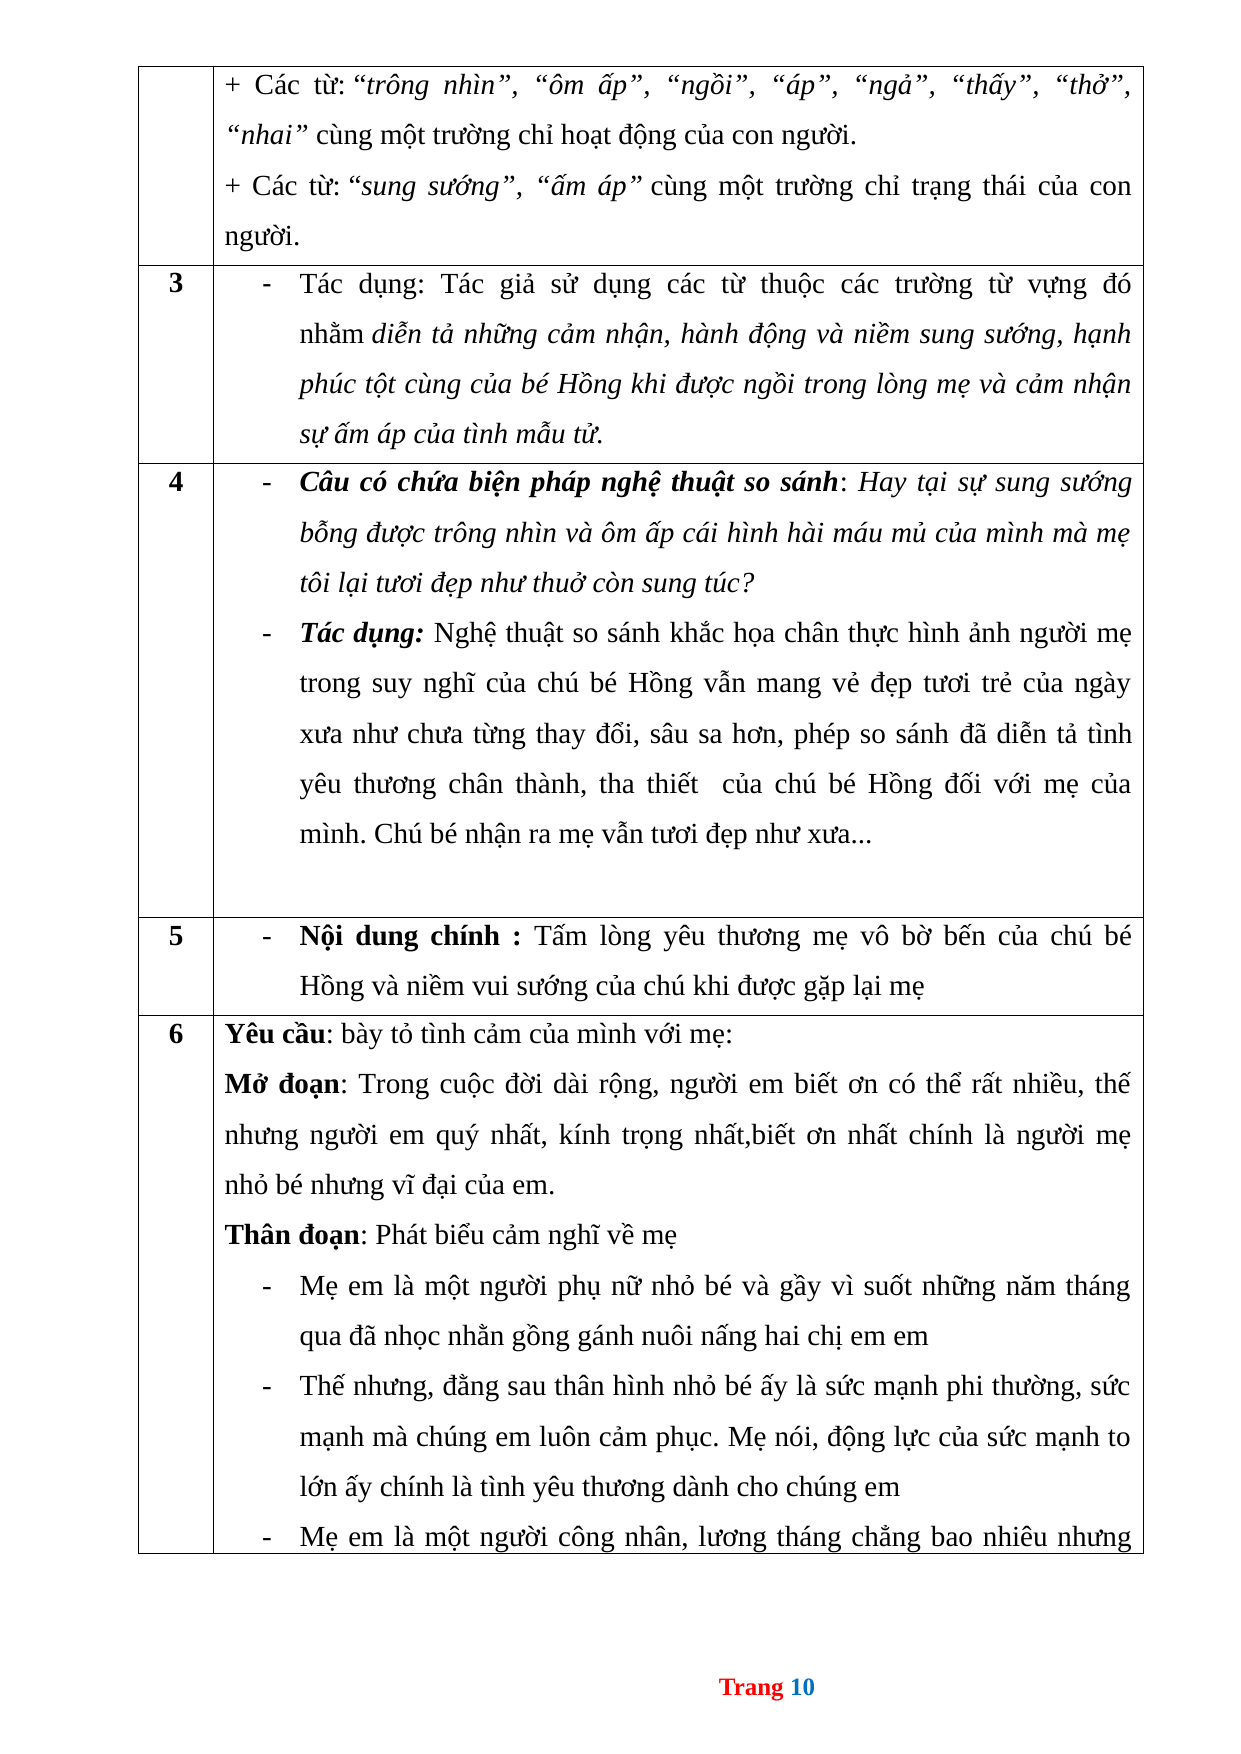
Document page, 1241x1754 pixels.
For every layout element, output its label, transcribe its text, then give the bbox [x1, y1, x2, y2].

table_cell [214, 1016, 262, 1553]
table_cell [214, 67, 1143, 264]
table_cell 5 [139, 918, 213, 1015]
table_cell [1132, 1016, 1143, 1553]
table_cell 4 [139, 464, 213, 917]
table_cell 3 [139, 266, 213, 463]
table_cell 6 [139, 1016, 213, 1553]
table_cell Câu có chứa biện pháp nghệ thuật so sánh: Hay tại sự sung sướng bỗng được trông nhìn và ôm ấp cái hình hài máu mủ của mình mà mẹ tôi lại tươi đẹp như thuở còn sung túc? Tác dụng: Nghệ thuật so sánh khắc họa chân thực hình ảnh người mẹ trong suy nghĩ của chú bé Hồng vẫn mang vẻ đẹp tươi trẻ của ngày xưa như chưa từng thay đổi, sâu sa hơn, phép so sánh đã diễn tả tình yêu thương chân thành, tha thiết của chú bé Hồng đối với mẹ của mình. Chú bé nhận ra mẹ vẫn tươi đẹp như xưa... [214, 464, 1143, 917]
table_cell Nội dung chính : Tấm lòng yêu thương mẹ vô bờ bến của chú bé Hồng và niềm vui sướng của chú khi được gặp lại mẹ [214, 918, 1143, 1015]
table_cell Tác dụng: Tác giả sử dụng các từ thuộc các trường từ vựng đó nhằm diễn tả những cảm nhận, hành động và niềm sung sướng, hạnh phúc tột cùng của bé Hồng khi được ngồi trong lòng mẹ và cảm nhận sự ấm áp của tình mẫu tử. [214, 266, 1143, 463]
table_cell 2 [139, 67, 213, 264]
